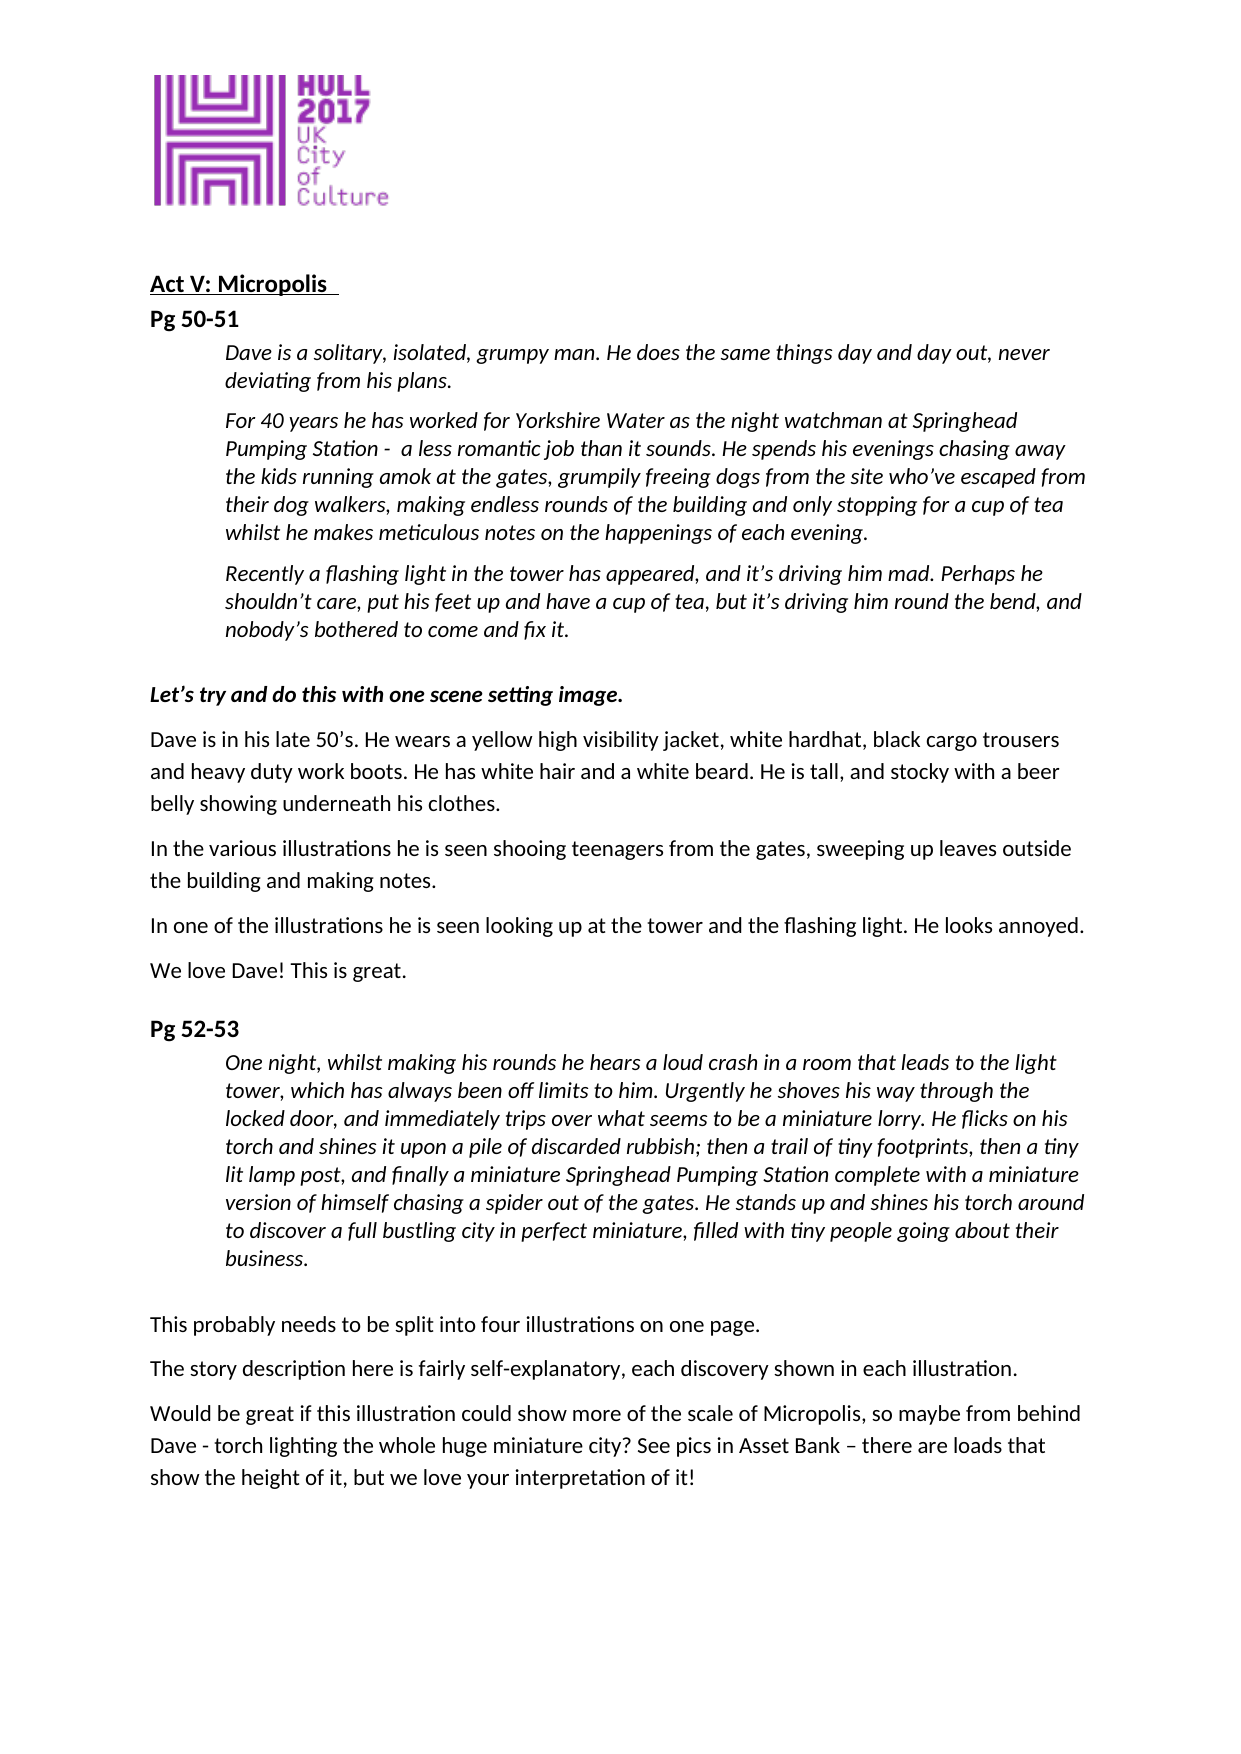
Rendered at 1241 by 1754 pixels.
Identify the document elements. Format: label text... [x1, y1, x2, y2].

text We love Dave! This is great. [150, 956, 1090, 984]
text Pg 52-53 [150, 1013, 1090, 1043]
text Dave is in his late 50’s. He wears a yellow high visibility jacket, white hardhat, black cargo trousers and heavy duty work boots. He has white hair and a white beard. He is tall, and stocky with a beer belly showing underneath his clothes. [150, 725, 1090, 818]
text In one of the illustrations he is seen looking up at the tower and the flashing light. He looks annoyed. [150, 911, 1090, 939]
text Let’s try and do this with one scene setting image. [150, 681, 1090, 708]
text This probably needs to be split into four illustrations on one page. [150, 1310, 1090, 1338]
text Pg 50-51 [150, 303, 1090, 333]
text In the various illustrations he is seen shooing teenagers from the gates, sweeping up leaves outside the building and making notes. [150, 834, 1090, 894]
text Would be great if this illustration could show more of the scale of Micropolis, so maybe from behind Dave - torch lighting the whole huge miniature city? See pics in Asset Bank – there are loads that show the height of it, but we love your interpretation of it! [150, 1399, 1090, 1491]
text Recently a flashing light in the tower has appeared, and it’s driving him mad. Perhaps he shouldn’t care, put his feet up and have a cup of tea, but it’s driving him round the bend, and nobody’s bothered to come and fix it. [225, 559, 1090, 643]
text Dave is a solitary, isolated, grumpy man. He does the same things day and day out, never deviating from his plans. [225, 338, 1090, 394]
text For 40 years he has worked for Yorkshire Water as the night watchman at Springhead Pumping Station - a less romantic job than it sounds. He spends his evenings chasing away the kids running amok at the gates, grumpily freeing dogs from the site who’ve escaped from their dog walkers, making endless rounds of the building and only stopping for a cup of tea whilst he makes meticulous notes on the happenings of each evening. [225, 406, 1090, 546]
text One night, whilst making his rounds he hears a loud crash in a room that leads to the light tower, which has always been off limits to him. Urgently he shoves his way through the locked door, and immediately trips over what seems to be a miniature lorry. He flicks on his torch and shines it upon a pile of discarded rubbish; then a trail of tiny footprints, then a tiny lit lamp post, and finally a miniature Springhead Pumping Station complete with a miniature version of himself chasing a spider out of the gates. He stands up and shines his torch around to discover a full bustling city in perfect miniature, filled with tiny people going about their business. [225, 1048, 1090, 1272]
text Act V: Micropolis [150, 268, 1090, 298]
text The story description here is fairly self-explanatory, each discovery shown in each illustration. [150, 1354, 1090, 1382]
